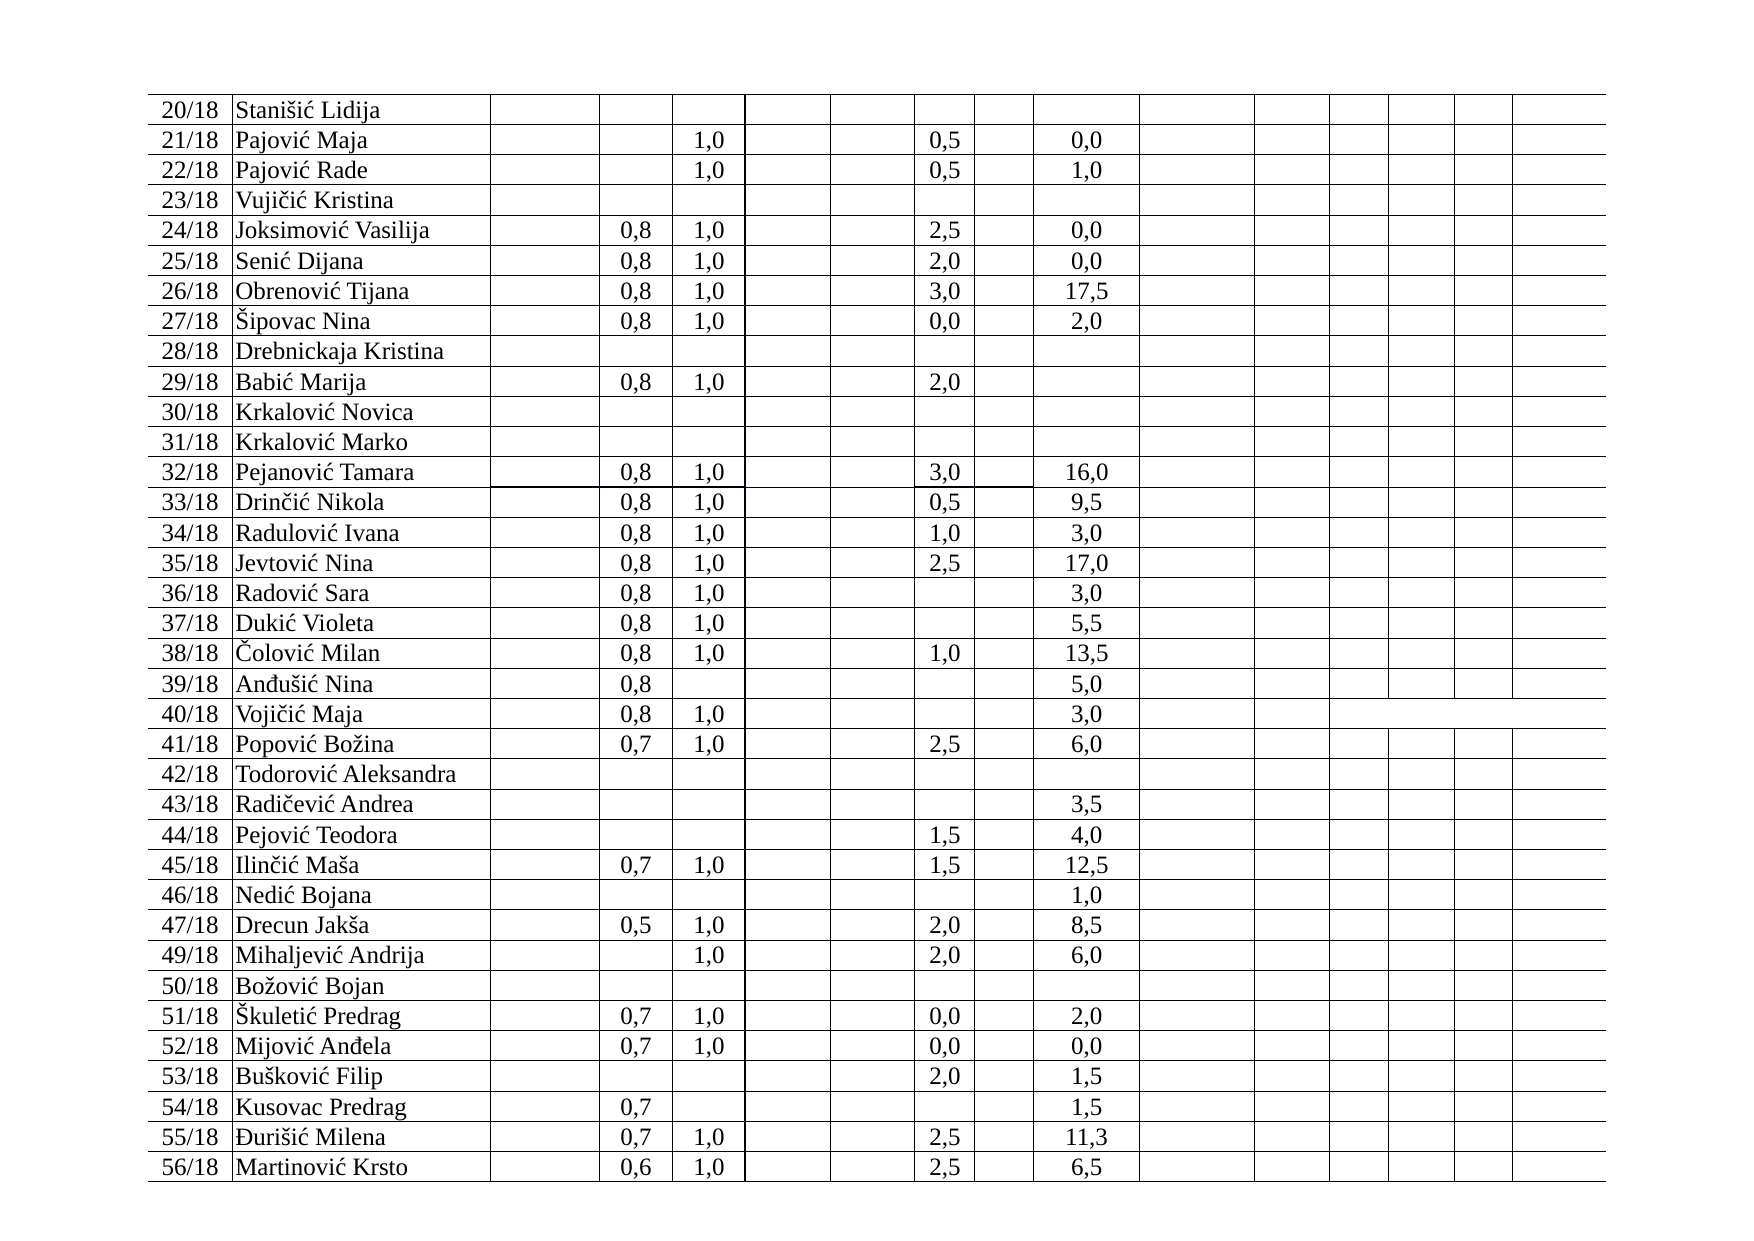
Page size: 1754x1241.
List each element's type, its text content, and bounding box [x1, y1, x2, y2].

table_cell Vojičić Maja [233, 699, 490, 728]
table_cell [831, 1001, 914, 1030]
table_cell [491, 820, 599, 849]
table_cell [831, 729, 914, 758]
table_cell [1389, 608, 1454, 637]
table_cell 3,5 [1034, 790, 1139, 819]
table_cell [1330, 216, 1388, 245]
table_cell [1389, 246, 1454, 275]
table_cell [746, 1152, 830, 1181]
table_cell [1255, 941, 1329, 970]
table_cell [915, 759, 974, 788]
table_cell Mijović Anđela [233, 1031, 490, 1060]
table_cell 1,0 [673, 155, 744, 184]
table_cell [1255, 125, 1329, 154]
table_cell 2,0 [915, 1061, 974, 1091]
table_cell [1140, 367, 1254, 396]
table_cell [491, 367, 599, 396]
table_cell [1513, 397, 1606, 426]
table_cell [746, 639, 830, 668]
table_cell 1,0 [673, 578, 744, 607]
table_cell [1140, 336, 1254, 366]
table_cell [746, 397, 830, 426]
table_cell [1455, 971, 1512, 1000]
table_cell [746, 880, 830, 909]
table_cell [1255, 1152, 1329, 1181]
table_cell [915, 427, 974, 456]
table_cell [915, 971, 974, 1000]
table_cell [1330, 306, 1388, 335]
table_cell [1330, 608, 1388, 637]
table_cell [831, 1031, 914, 1060]
table_cell [975, 971, 1033, 1000]
table_cell 9,5 [1034, 488, 1139, 517]
table_cell 6,0 [1034, 941, 1139, 970]
table_cell [1513, 1031, 1606, 1060]
table_cell 1,5 [915, 820, 974, 849]
table_cell [1455, 246, 1512, 275]
table_cell [491, 759, 599, 788]
table_cell [491, 427, 599, 456]
table_cell [491, 850, 599, 879]
table_cell [746, 608, 830, 637]
table_cell 0,8 [600, 699, 672, 728]
table_cell 49/18 [148, 941, 232, 970]
table_cell [746, 1092, 830, 1121]
table_cell 2,0 [1034, 306, 1139, 335]
table_cell [673, 1092, 744, 1121]
table_cell [491, 1122, 599, 1151]
table_cell [1140, 639, 1254, 668]
table_cell [1330, 971, 1388, 1000]
table_cell [831, 880, 914, 909]
table_cell [491, 95, 599, 124]
table_cell [600, 125, 672, 154]
table_cell [491, 578, 599, 607]
table_cell [1455, 216, 1512, 245]
table_cell Radulović Ivana [233, 518, 490, 547]
table_cell 1,0 [673, 729, 744, 758]
table_cell [1389, 488, 1454, 517]
table_cell [1255, 578, 1329, 607]
table_cell [975, 608, 1033, 637]
table_cell [1455, 1061, 1512, 1091]
table_cell [1330, 397, 1388, 426]
table_cell 0,0 [1034, 125, 1139, 154]
table_cell [1455, 95, 1512, 124]
table_cell [1140, 880, 1254, 909]
table_cell [1255, 910, 1329, 939]
table_cell [1140, 608, 1254, 637]
table_cell [1513, 971, 1606, 1000]
table_cell [1140, 306, 1254, 335]
table_cell [831, 639, 914, 668]
table_cell [975, 125, 1033, 154]
table_cell [1389, 95, 1454, 124]
table_cell [600, 185, 672, 214]
table_cell [1513, 306, 1606, 335]
table_cell 1,0 [673, 548, 744, 577]
table_cell [1455, 608, 1512, 637]
table_cell [491, 1061, 599, 1091]
table_cell [746, 578, 830, 607]
table_cell [975, 880, 1033, 909]
table_cell [1455, 457, 1512, 486]
table_cell [831, 95, 914, 124]
table_cell [1330, 276, 1388, 305]
table_cell [1330, 246, 1388, 275]
table_cell [831, 759, 914, 788]
table_cell [1513, 216, 1606, 245]
table_cell [600, 790, 672, 819]
table_cell 2,5 [915, 1122, 974, 1151]
table_cell [975, 850, 1033, 879]
table_cell Vujičić Kristina [233, 185, 490, 214]
table_cell [831, 216, 914, 245]
table_cell 0,5 [915, 125, 974, 154]
table_cell 1,0 [673, 1031, 744, 1060]
table_cell [1034, 427, 1139, 456]
table_cell [1455, 276, 1512, 305]
table_cell [1330, 820, 1388, 849]
table_cell 39/18 [148, 669, 232, 698]
table_cell [1389, 1031, 1454, 1060]
table_cell [831, 578, 914, 607]
table_cell 30/18 [148, 397, 232, 426]
table_cell [1140, 820, 1254, 849]
table_cell [831, 155, 914, 184]
table_cell [491, 488, 599, 517]
table_cell [1455, 518, 1512, 547]
table_cell [1513, 95, 1606, 124]
table_cell 20/18 [148, 95, 232, 124]
table_cell 28/18 [148, 336, 232, 366]
table_cell [975, 457, 1033, 486]
table_cell 1,0 [673, 1122, 744, 1151]
table_cell [673, 820, 744, 849]
table_cell [1513, 548, 1606, 577]
table_cell [1330, 639, 1388, 668]
table_cell 0,7 [600, 1122, 672, 1151]
table_cell [1140, 790, 1254, 819]
table_cell [1140, 850, 1254, 879]
table_cell [831, 488, 914, 517]
table_cell [600, 880, 672, 909]
table_cell [673, 336, 744, 366]
table_cell [1513, 276, 1606, 305]
table_cell [1389, 850, 1454, 879]
table_cell [1255, 790, 1329, 819]
table_cell [915, 95, 974, 124]
table_cell [746, 367, 830, 396]
table_cell [1513, 941, 1606, 970]
table_cell [1513, 336, 1606, 366]
table_cell [975, 367, 1033, 396]
table_cell [975, 548, 1033, 577]
table_cell 53/18 [148, 1061, 232, 1091]
table_cell 1,0 [673, 488, 744, 517]
table_cell [1513, 790, 1606, 819]
table_cell [491, 246, 599, 275]
table_cell [746, 699, 830, 728]
table_cell [1140, 216, 1254, 245]
table_cell 26/18 [148, 276, 232, 305]
table_cell [746, 518, 830, 547]
table_cell Božović Bojan [233, 971, 490, 1000]
table_cell [915, 669, 974, 698]
table_cell [915, 336, 974, 366]
table_cell [831, 669, 914, 698]
table_cell [1140, 1001, 1254, 1030]
table_cell Jevtović Nina [233, 548, 490, 577]
table_cell [1330, 1122, 1388, 1151]
table_cell 54/18 [148, 1092, 232, 1121]
table_cell [1389, 518, 1454, 547]
table_cell [975, 820, 1033, 849]
table_cell 31/18 [148, 427, 232, 456]
table_cell [1455, 729, 1512, 758]
table_cell 0,7 [600, 1031, 672, 1060]
table_cell [746, 185, 830, 214]
table_cell [1455, 759, 1512, 788]
table_cell [1255, 639, 1329, 668]
table_cell [1330, 336, 1388, 366]
table_cell [1255, 608, 1329, 637]
table_cell Škuletić Predrag [233, 1001, 490, 1030]
table_cell [1255, 850, 1329, 879]
table_cell [1455, 1001, 1512, 1030]
table_cell [1255, 729, 1329, 758]
table_cell 40/18 [148, 699, 232, 728]
table_cell 1,0 [915, 639, 974, 668]
table_cell [831, 1122, 914, 1151]
table_cell 0,8 [600, 518, 672, 547]
table_cell [491, 216, 599, 245]
table_cell [1389, 880, 1454, 909]
table_cell [1455, 306, 1512, 335]
table_cell [1330, 910, 1388, 939]
table_cell 56/18 [148, 1152, 232, 1181]
table_cell [1140, 578, 1254, 607]
table_cell [600, 155, 672, 184]
table_cell [1140, 488, 1254, 517]
table_cell [831, 185, 914, 214]
table_cell [1455, 427, 1512, 456]
table_cell [1389, 336, 1454, 366]
table_cell Drinčić Nikola [233, 488, 490, 517]
table_cell [1255, 518, 1329, 547]
table_cell [1140, 125, 1254, 154]
table_cell Radičević Andrea [233, 790, 490, 819]
table_cell Joksimović Vasilija [233, 216, 490, 245]
table_cell [600, 759, 672, 788]
table_cell 29/18 [148, 367, 232, 396]
table_cell [975, 216, 1033, 245]
table_cell [1513, 1061, 1606, 1091]
table_cell 0,8 [600, 488, 672, 517]
table_cell [831, 971, 914, 1000]
table_cell [975, 1031, 1033, 1060]
table_cell 4,0 [1034, 820, 1139, 849]
table_cell [1255, 488, 1329, 517]
table_cell [975, 729, 1033, 758]
table_cell [1140, 1092, 1254, 1121]
table_cell 16,0 [1034, 457, 1139, 486]
table_cell 27/18 [148, 306, 232, 335]
table_cell [1389, 1061, 1454, 1091]
table_cell [975, 95, 1033, 124]
table_cell Bušković Filip [233, 1061, 490, 1091]
table_cell 33/18 [148, 488, 232, 517]
table_cell [746, 95, 830, 124]
table_cell [1455, 1152, 1512, 1181]
table_cell [1513, 457, 1606, 486]
table_cell 32/18 [148, 457, 232, 486]
table_cell 50/18 [148, 971, 232, 1000]
table_cell [1389, 790, 1454, 819]
table_cell [1389, 639, 1454, 668]
table_cell Todorović Aleksandra [233, 759, 490, 788]
table_cell [746, 759, 830, 788]
table_cell [1389, 427, 1454, 456]
table_cell [1455, 1092, 1512, 1121]
table_cell [1330, 488, 1388, 517]
table_cell 5,5 [1034, 608, 1139, 637]
table_cell [746, 427, 830, 456]
table_cell [491, 880, 599, 909]
table_cell [1389, 910, 1454, 939]
table_cell 42/18 [148, 759, 232, 788]
table_cell [1255, 820, 1329, 849]
table_cell [975, 699, 1033, 728]
table_cell [1140, 548, 1254, 577]
table_cell [1255, 95, 1329, 124]
table_cell [1330, 457, 1388, 486]
table_cell [1255, 336, 1329, 366]
table_cell [831, 1061, 914, 1091]
table_cell Martinović Krsto [233, 1152, 490, 1181]
table_cell [1140, 276, 1254, 305]
table_cell 13,5 [1034, 639, 1139, 668]
table_cell [1455, 850, 1512, 879]
table_cell [915, 1092, 974, 1121]
table_cell [975, 276, 1033, 305]
table_cell [746, 850, 830, 879]
table_cell [1255, 155, 1329, 184]
table_cell [491, 397, 599, 426]
table_cell [975, 185, 1033, 214]
table_cell 3,0 [1034, 518, 1139, 547]
table_cell [1034, 336, 1139, 366]
table_cell 2,0 [1034, 1001, 1139, 1030]
table_cell [1455, 910, 1512, 939]
table_cell Šipovac Nina [233, 306, 490, 335]
table_cell [1330, 850, 1388, 879]
table_cell [975, 1001, 1033, 1030]
table_cell 51/18 [148, 1001, 232, 1030]
table_cell 2,0 [915, 910, 974, 939]
table_cell Ilinčić Maša [233, 850, 490, 879]
table_cell [1255, 1061, 1329, 1091]
table_cell 0,5 [600, 910, 672, 939]
table_cell [1455, 790, 1512, 819]
table_cell [831, 699, 914, 728]
table_cell 46/18 [148, 880, 232, 909]
table_cell [831, 336, 914, 366]
table_cell [673, 669, 744, 698]
table_cell 1,5 [1034, 1092, 1139, 1121]
table_cell 0,8 [600, 367, 672, 396]
table_cell [746, 971, 830, 1000]
table_cell 2,0 [915, 367, 974, 396]
table_cell 6,5 [1034, 1152, 1139, 1181]
table_cell [1513, 608, 1606, 637]
table_cell [746, 790, 830, 819]
table_cell [673, 427, 744, 456]
table_cell 0,7 [600, 850, 672, 879]
table_cell 0,5 [915, 155, 974, 184]
table_cell [491, 910, 599, 939]
table_cell [491, 306, 599, 335]
table_cell Drecun Jakša [233, 910, 490, 939]
table_cell [1455, 488, 1512, 517]
table_cell 0,0 [915, 1031, 974, 1060]
table_cell [1330, 155, 1388, 184]
table_cell [1389, 276, 1454, 305]
table_cell 1,0 [673, 246, 744, 275]
table_cell [1140, 185, 1254, 214]
table_cell [1389, 971, 1454, 1000]
table_cell [1389, 185, 1454, 214]
table_cell 0,0 [915, 1001, 974, 1030]
table_cell [1455, 1031, 1512, 1060]
table_cell [915, 608, 974, 637]
table_cell [1255, 971, 1329, 1000]
table_cell 36/18 [148, 578, 232, 607]
table_cell [673, 790, 744, 819]
table_cell 2,5 [915, 548, 974, 577]
table_cell [673, 397, 744, 426]
table_cell [1513, 246, 1606, 275]
table_cell [1255, 216, 1329, 245]
table_cell [975, 910, 1033, 939]
table_cell 2,0 [915, 246, 974, 275]
table_cell [746, 820, 830, 849]
table_cell 0,7 [600, 1092, 672, 1121]
table_cell [1513, 518, 1606, 547]
table_cell 45/18 [148, 850, 232, 879]
table_cell [1389, 941, 1454, 970]
table_cell 3,0 [915, 457, 974, 486]
table_cell [746, 910, 830, 939]
table_cell [1255, 367, 1329, 396]
table_cell [600, 971, 672, 1000]
table_cell [1455, 548, 1512, 577]
table_cell 0,8 [600, 276, 672, 305]
table_cell [1140, 397, 1254, 426]
table_cell [1140, 759, 1254, 788]
table_cell [746, 246, 830, 275]
table_cell [746, 216, 830, 245]
table_cell [1330, 1001, 1388, 1030]
table_cell Čolović Milan [233, 639, 490, 668]
table_cell [1140, 457, 1254, 486]
table_cell [975, 397, 1033, 426]
table_cell [1255, 276, 1329, 305]
table_cell [1034, 759, 1139, 788]
table_cell [1255, 427, 1329, 456]
table_cell [975, 336, 1033, 366]
table_cell [491, 1152, 599, 1181]
table_cell [491, 790, 599, 819]
table_cell [491, 699, 599, 728]
table_cell [600, 336, 672, 366]
table_cell [1513, 125, 1606, 154]
table_cell 1,0 [673, 1001, 744, 1030]
table_cell [831, 276, 914, 305]
table_cell 0,0 [1034, 246, 1139, 275]
table_cell 1,0 [673, 125, 744, 154]
table_cell 0,8 [600, 216, 672, 245]
table_cell [1255, 1122, 1329, 1151]
table_cell [975, 1092, 1033, 1121]
table_cell [1255, 397, 1329, 426]
table_cell [831, 246, 914, 275]
table_cell [491, 729, 599, 758]
table_cell [1455, 1122, 1512, 1151]
table_cell [1140, 1031, 1254, 1060]
table_cell Mihaljević Andrija [233, 941, 490, 970]
table_cell [1389, 1001, 1454, 1030]
table_cell 24/18 [148, 216, 232, 245]
table_cell 1,0 [673, 699, 744, 728]
table_cell [746, 306, 830, 335]
table_cell [1389, 578, 1454, 607]
table_cell [831, 1152, 914, 1181]
table_cell [975, 639, 1033, 668]
table_cell 55/18 [148, 1122, 232, 1151]
table_cell [975, 578, 1033, 607]
table_cell [1255, 457, 1329, 486]
table_cell [673, 759, 744, 788]
table_cell [1389, 669, 1454, 698]
table_cell [1330, 1061, 1388, 1091]
table_cell [746, 488, 830, 517]
table_cell [491, 941, 599, 970]
table_cell [1140, 729, 1254, 758]
table_cell [1330, 518, 1388, 547]
table_cell [1255, 1092, 1329, 1121]
table_cell 0,8 [600, 548, 672, 577]
table_cell [746, 336, 830, 366]
table_cell [831, 518, 914, 547]
table_cell Krkalović Marko [233, 427, 490, 456]
table_cell [746, 125, 830, 154]
table_cell 5,0 [1034, 669, 1139, 698]
table_cell 2,5 [915, 216, 974, 245]
table_cell [1455, 639, 1512, 668]
table_cell [1389, 155, 1454, 184]
table_cell [746, 1061, 830, 1091]
table_cell [1389, 1122, 1454, 1151]
table_cell [1255, 669, 1329, 698]
table_cell [1140, 699, 1254, 728]
table_cell [600, 1061, 672, 1091]
table_cell [1140, 518, 1254, 547]
table_cell 37/18 [148, 608, 232, 637]
table_cell [915, 790, 974, 819]
table_cell [975, 941, 1033, 970]
table_cell [1513, 880, 1606, 909]
table_cell [1330, 548, 1388, 577]
table_cell [1455, 336, 1512, 366]
table_cell [673, 880, 744, 909]
table_cell [1140, 95, 1254, 124]
table_cell [1455, 941, 1512, 970]
table_cell [1255, 185, 1329, 214]
table_cell [915, 880, 974, 909]
table_cell [1330, 880, 1388, 909]
table_cell 25/18 [148, 246, 232, 275]
table_cell [1330, 941, 1388, 970]
table_cell 1,0 [673, 216, 744, 245]
table_cell [831, 941, 914, 970]
table_cell 1,0 [673, 306, 744, 335]
table_cell [1513, 729, 1606, 758]
table_cell [491, 185, 599, 214]
table_cell [1455, 578, 1512, 607]
table_cell [1513, 185, 1606, 214]
table_cell [831, 850, 914, 879]
table_cell 2,5 [915, 1152, 974, 1181]
table_cell [1255, 306, 1329, 335]
table_cell [1034, 971, 1139, 1000]
table_cell [975, 306, 1033, 335]
table_cell Dukić Violeta [233, 608, 490, 637]
table_cell 2,5 [915, 729, 974, 758]
table_cell [491, 548, 599, 577]
table_cell 8,5 [1034, 910, 1139, 939]
table_cell Pajović Maja [233, 125, 490, 154]
table_cell 1,5 [915, 850, 974, 879]
table_cell [1330, 427, 1388, 456]
table_cell [1389, 1152, 1454, 1181]
table_cell 23/18 [148, 185, 232, 214]
table_cell [1255, 548, 1329, 577]
table_cell [1330, 1152, 1388, 1181]
table_cell [831, 457, 914, 486]
table_cell [1389, 1092, 1454, 1121]
table_cell Pejović Teodora [233, 820, 490, 849]
table_cell [491, 1092, 599, 1121]
table_cell [915, 699, 974, 728]
table_cell [831, 548, 914, 577]
table_cell 6,0 [1034, 729, 1139, 758]
table_cell [1513, 639, 1606, 668]
table_cell [491, 1031, 599, 1060]
table_cell Anđušić Nina [233, 669, 490, 698]
table_cell [1513, 488, 1606, 517]
table_cell [1255, 246, 1329, 275]
table_cell [1140, 669, 1254, 698]
table_cell [1330, 699, 1606, 728]
table_cell [1389, 216, 1454, 245]
table_cell [1255, 1001, 1329, 1030]
table_cell [1034, 397, 1139, 426]
table_cell [1513, 1001, 1606, 1030]
table_cell [1330, 1031, 1388, 1060]
table_cell 1,0 [673, 941, 744, 970]
table_cell [1389, 397, 1454, 426]
table_cell [1513, 820, 1606, 849]
table_cell [975, 155, 1033, 184]
table_cell [1034, 185, 1139, 214]
table_cell [1513, 427, 1606, 456]
table_cell [1255, 759, 1329, 788]
table_cell [975, 488, 1033, 517]
table_cell [831, 790, 914, 819]
table_cell 0,5 [915, 488, 974, 517]
table_cell 41/18 [148, 729, 232, 758]
table_cell 22/18 [148, 155, 232, 184]
table_cell 0,8 [600, 578, 672, 607]
table_cell [600, 427, 672, 456]
table_cell [1513, 155, 1606, 184]
table_cell [975, 1122, 1033, 1151]
table_cell [831, 820, 914, 849]
table_cell [975, 518, 1033, 547]
table_cell [1455, 880, 1512, 909]
table_cell [1330, 367, 1388, 396]
table_cell [1389, 125, 1454, 154]
table_cell 0,8 [600, 639, 672, 668]
table_cell 0,0 [1034, 1031, 1139, 1060]
table_cell Radović Sara [233, 578, 490, 607]
table_cell [1330, 729, 1388, 758]
table_cell [673, 1061, 744, 1091]
table_cell Đurišić Milena [233, 1122, 490, 1151]
table_cell 17,0 [1034, 548, 1139, 577]
table_cell [491, 125, 599, 154]
table_cell [1255, 880, 1329, 909]
table_cell [1513, 1122, 1606, 1151]
table_cell [600, 397, 672, 426]
table_cell 11,3 [1034, 1122, 1139, 1151]
table_cell 0,8 [600, 669, 672, 698]
table_cell [831, 125, 914, 154]
table_cell Drebnickaja Kristina [233, 336, 490, 366]
table_cell Pejanović Tamara [233, 457, 490, 486]
table_cell 0,8 [600, 246, 672, 275]
table_cell [673, 971, 744, 1000]
table_cell 1,0 [673, 608, 744, 637]
table_cell 0,8 [600, 608, 672, 637]
table_cell [1330, 1092, 1388, 1121]
table_cell [673, 185, 744, 214]
table_cell 0,0 [915, 306, 974, 335]
table_cell [491, 336, 599, 366]
table_cell [1389, 457, 1454, 486]
table_cell 1,0 [673, 910, 744, 939]
table_cell [746, 276, 830, 305]
table_cell 0,8 [600, 457, 672, 486]
table_cell 0,6 [600, 1152, 672, 1181]
table_cell [1034, 367, 1139, 396]
table_cell [746, 548, 830, 577]
table_cell [831, 910, 914, 939]
table_cell [975, 759, 1033, 788]
table_cell 44/18 [148, 820, 232, 849]
table_cell [673, 95, 744, 124]
table_cell [491, 155, 599, 184]
table_cell [1513, 578, 1606, 607]
table_cell [1255, 1031, 1329, 1060]
table_cell [1513, 910, 1606, 939]
table_cell 21/18 [148, 125, 232, 154]
table_cell [831, 397, 914, 426]
table_cell [975, 246, 1033, 275]
table_cell 1,0 [673, 367, 744, 396]
table_cell Krkalović Novica [233, 397, 490, 426]
table_cell 43/18 [148, 790, 232, 819]
table_cell [1513, 1092, 1606, 1121]
table_cell [746, 1001, 830, 1030]
table_cell [831, 1092, 914, 1121]
table_cell Senić Dijana [233, 246, 490, 275]
table_cell [1140, 1152, 1254, 1181]
table_cell 0,7 [600, 729, 672, 758]
table_cell 1,5 [1034, 1061, 1139, 1091]
table_cell 3,0 [1034, 699, 1139, 728]
table_cell [746, 669, 830, 698]
table_cell [1255, 699, 1329, 728]
table_cell Nedić Bojana [233, 880, 490, 909]
table_cell 1,0 [673, 1152, 744, 1181]
table_cell [1140, 427, 1254, 456]
table_cell [831, 608, 914, 637]
table_cell 1,0 [1034, 880, 1139, 909]
table_cell 3,0 [1034, 578, 1139, 607]
table_cell [975, 1152, 1033, 1181]
table_cell [1513, 367, 1606, 396]
table_cell 1,0 [1034, 155, 1139, 184]
table_cell [1513, 850, 1606, 879]
table_cell 34/18 [148, 518, 232, 547]
table_cell 0,8 [600, 306, 672, 335]
table_cell [975, 669, 1033, 698]
table_cell Pajović Rade [233, 155, 490, 184]
table_cell [1140, 246, 1254, 275]
table_cell 1,0 [673, 850, 744, 879]
table_cell [1140, 155, 1254, 184]
table_cell [1330, 790, 1388, 819]
table_cell [1389, 306, 1454, 335]
table_cell [1330, 125, 1388, 154]
table_cell [1455, 820, 1512, 849]
table_cell [1389, 548, 1454, 577]
table_cell [831, 306, 914, 335]
table_cell [1330, 95, 1388, 124]
table_cell 35/18 [148, 548, 232, 577]
table_cell [1389, 367, 1454, 396]
table_cell [1330, 669, 1388, 698]
table_cell [1455, 155, 1512, 184]
table_cell [1140, 910, 1254, 939]
table_cell 1,0 [673, 276, 744, 305]
table_cell [1330, 578, 1388, 607]
table_cell [1389, 820, 1454, 849]
table_cell [1389, 729, 1454, 758]
table_cell [746, 1122, 830, 1151]
table_cell [746, 1031, 830, 1060]
table_cell [746, 729, 830, 758]
table_cell [1513, 669, 1606, 698]
table_cell 1,0 [915, 518, 974, 547]
table_cell [1455, 397, 1512, 426]
table_cell [1389, 759, 1454, 788]
table_cell [491, 639, 599, 668]
table_cell [491, 457, 599, 486]
table_cell [915, 397, 974, 426]
table_cell Kusovac Predrag [233, 1092, 490, 1121]
table_cell Babić Marija [233, 367, 490, 396]
table_cell [1455, 125, 1512, 154]
table_cell 3,0 [915, 276, 974, 305]
table_cell 52/18 [148, 1031, 232, 1060]
table_cell 47/18 [148, 910, 232, 939]
table_cell [1140, 1061, 1254, 1091]
table_cell [491, 669, 599, 698]
table_cell [491, 971, 599, 1000]
table_cell [600, 95, 672, 124]
table_cell [1455, 669, 1512, 698]
table_cell [600, 941, 672, 970]
table_cell [1455, 367, 1512, 396]
table_cell 12,5 [1034, 850, 1139, 879]
table_cell [491, 518, 599, 547]
table_cell [491, 1001, 599, 1030]
table_cell [491, 608, 599, 637]
table_cell Obrenović Tijana [233, 276, 490, 305]
table_cell 1,0 [673, 518, 744, 547]
table_cell [1455, 185, 1512, 214]
table_cell [1140, 971, 1254, 1000]
table_cell 1,0 [673, 457, 744, 486]
table_cell [975, 427, 1033, 456]
table_cell 0,7 [600, 1001, 672, 1030]
table_cell [915, 185, 974, 214]
table_cell [746, 941, 830, 970]
table_cell [1513, 759, 1606, 788]
table_cell [746, 457, 830, 486]
table_cell [831, 427, 914, 456]
table_cell [975, 790, 1033, 819]
table_cell Stanišić Lidija [233, 95, 490, 124]
table_cell 2,0 [915, 941, 974, 970]
table_cell [1330, 185, 1388, 214]
table_cell [600, 820, 672, 849]
table_cell [746, 155, 830, 184]
table_cell Popović Božina [233, 729, 490, 758]
table_cell [915, 578, 974, 607]
table_cell [831, 367, 914, 396]
table_cell [1140, 1122, 1254, 1151]
table_cell 17,5 [1034, 276, 1139, 305]
table_cell [491, 276, 599, 305]
table_cell 38/18 [148, 639, 232, 668]
table_cell [1513, 1152, 1606, 1181]
table_cell 1,0 [673, 639, 744, 668]
table_cell 0,0 [1034, 216, 1139, 245]
table_cell [1140, 941, 1254, 970]
table_cell [1034, 95, 1139, 124]
table_cell [1330, 759, 1388, 788]
table_cell [975, 1061, 1033, 1091]
